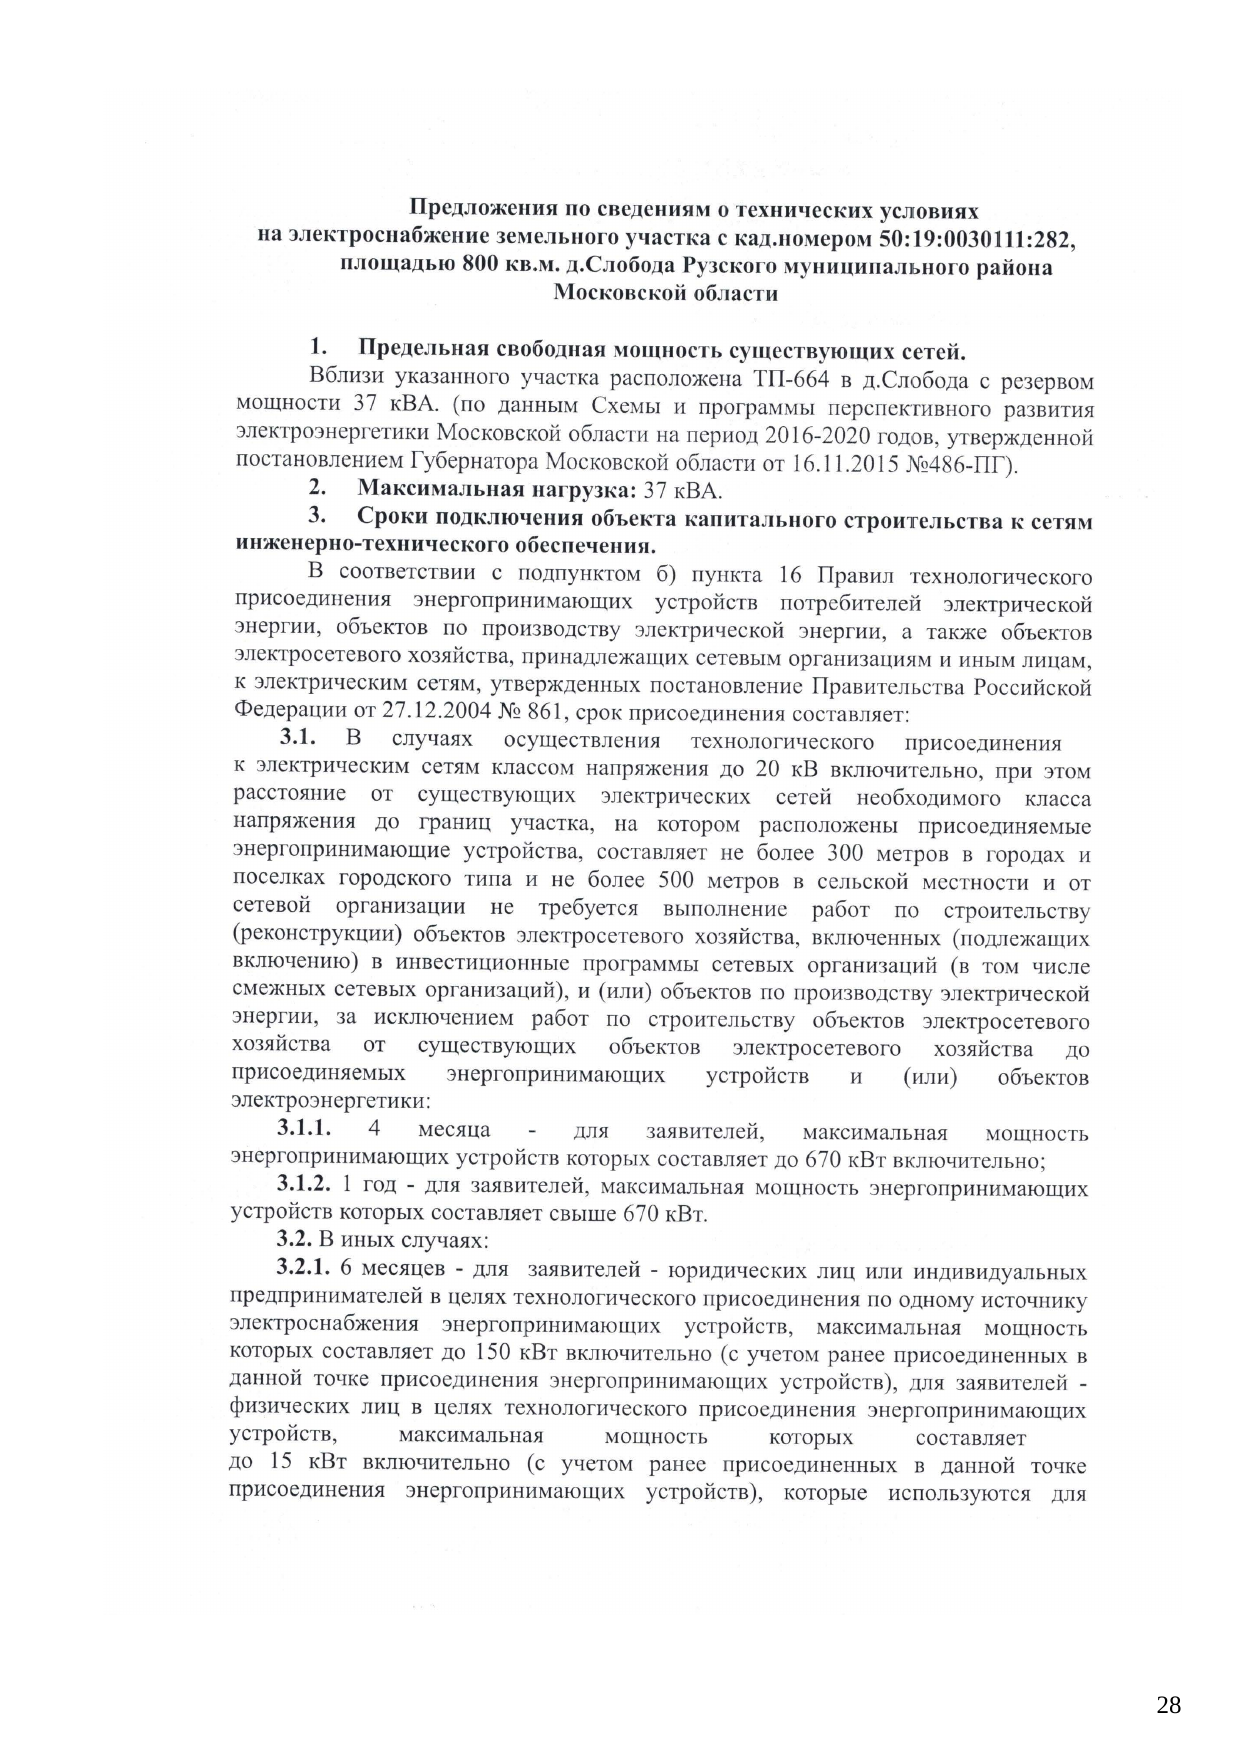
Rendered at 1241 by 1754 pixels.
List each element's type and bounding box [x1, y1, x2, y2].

picture [103, 88, 1182, 1615]
